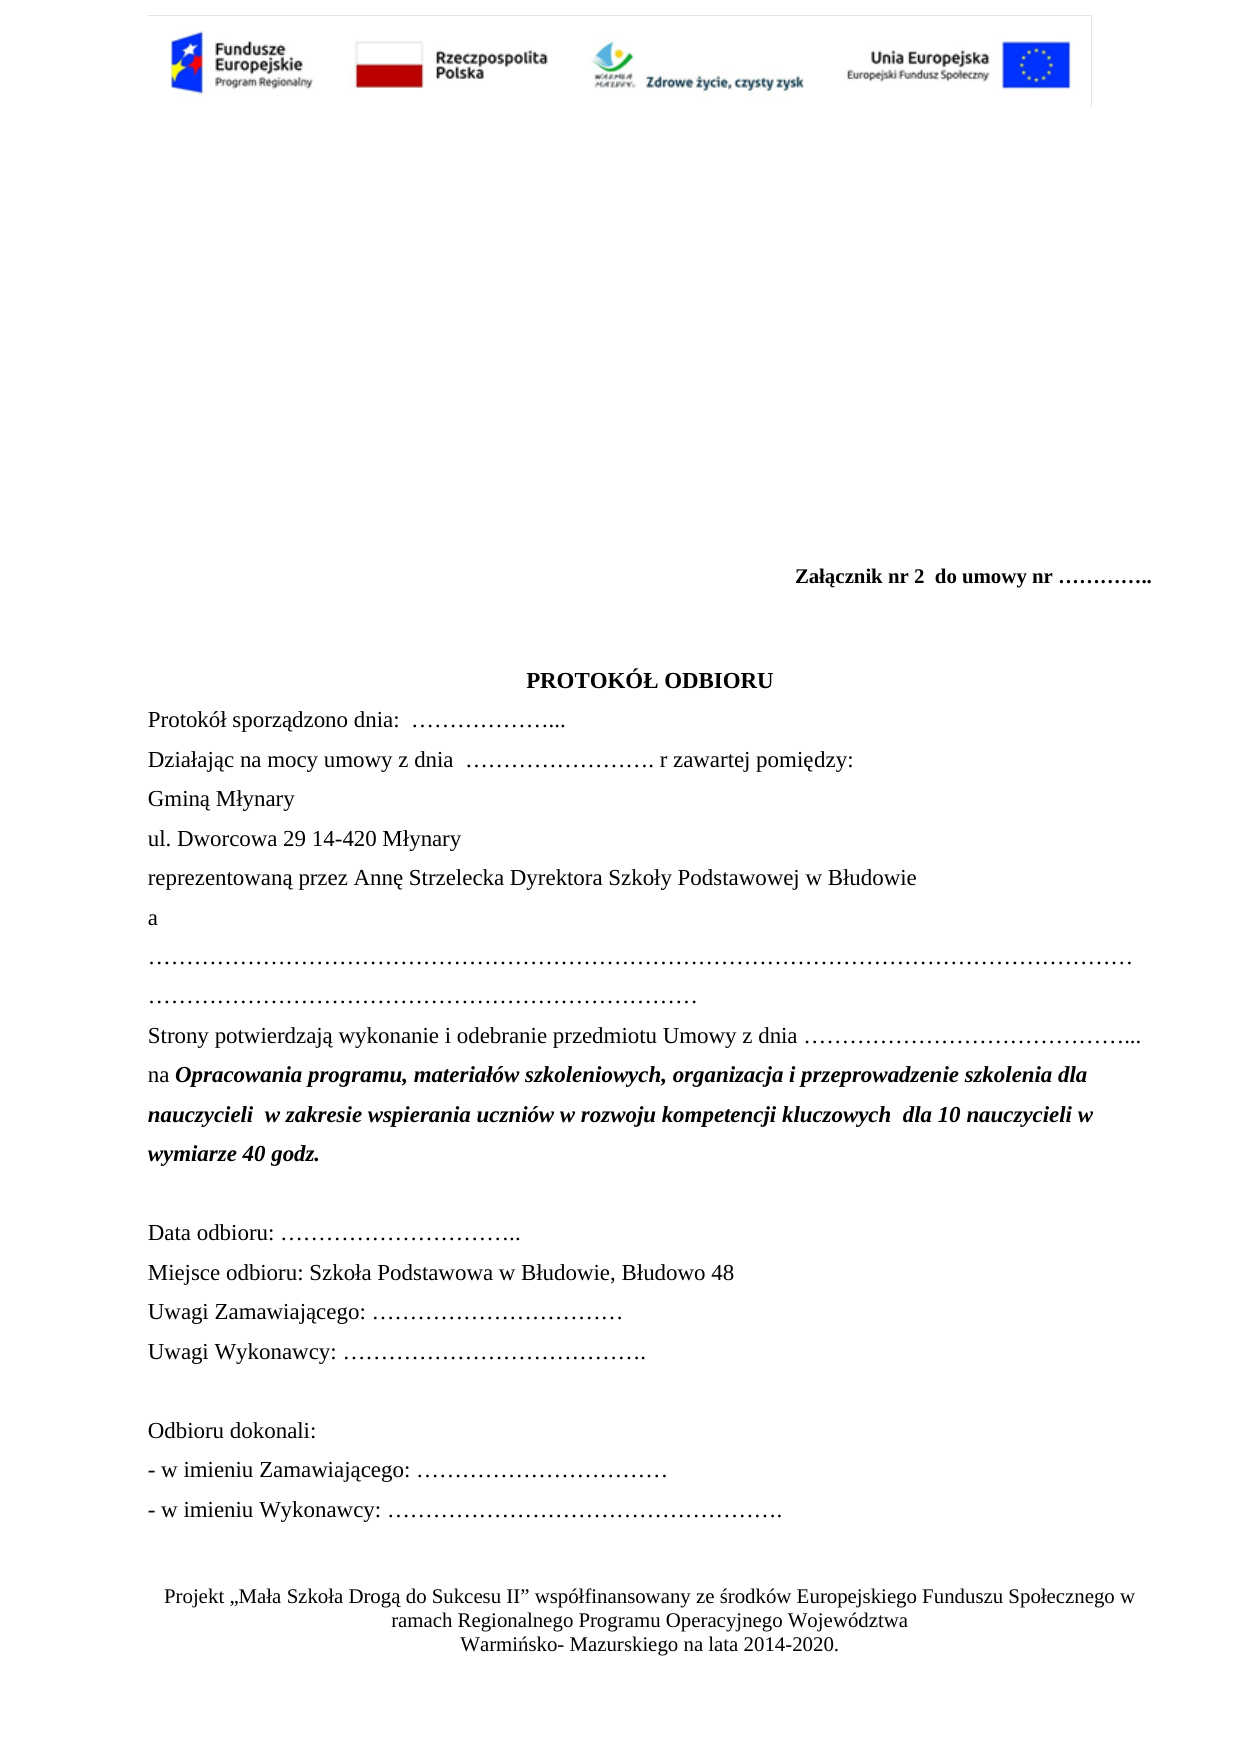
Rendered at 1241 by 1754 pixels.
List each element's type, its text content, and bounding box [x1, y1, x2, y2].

text - w imieniu Zamawiającego: …………………………… [148, 1456, 1152, 1483]
text Działając na mocy umowy z dnia ……………………. r zawartej pomiędzy: [148, 746, 1152, 772]
text reprezentowaną przez Annę Strzelecka Dyrektora Szkoły Podstawowej w Błudowie [148, 864, 1152, 891]
text Data odbioru: ………………………….. [148, 1219, 1152, 1246]
text Uwagi Wykonawcy: …………………………………. [148, 1338, 1152, 1364]
text PROTOKÓŁ ODBIORU [148, 667, 1152, 693]
text Miejsce odbioru: Szkoła Podstawowa w Błudowie, Błudowo 48 [148, 1259, 1152, 1285]
text Odbioru dokonali: [148, 1417, 1152, 1443]
text - w imieniu Wykonawcy: ……………………………………………. [148, 1496, 1152, 1522]
text ………………………………………………………………………………………………………………………………………………………………………………… [148, 943, 1152, 1009]
text Strony potwierdzają wykonanie i odebranie przedmiotu Umowy z dnia ……………………………………... na Opracowania programu, materiałów szkoleniowych, organizacja i przeprowadzenie szkolenia dla nauczycieli w zakresie wspierania uczniów w rozwoju kompetencji kluczowych dla 10 nauczycieli w wymiarze 40 godz. [148, 1022, 1152, 1167]
text Załącznik nr 2 do umowy nr ………….. [148, 564, 1152, 588]
text Uwagi Zamawiającego: …………………………… [148, 1298, 1152, 1325]
picture [147, 14, 1093, 107]
text Gminą Młynary [148, 785, 1152, 812]
text ul. Dworcowa 29 14-420 Młynary [148, 825, 1152, 851]
text a [148, 904, 1152, 930]
text Protokół sporządzono dnia: ………………... [148, 706, 1152, 733]
